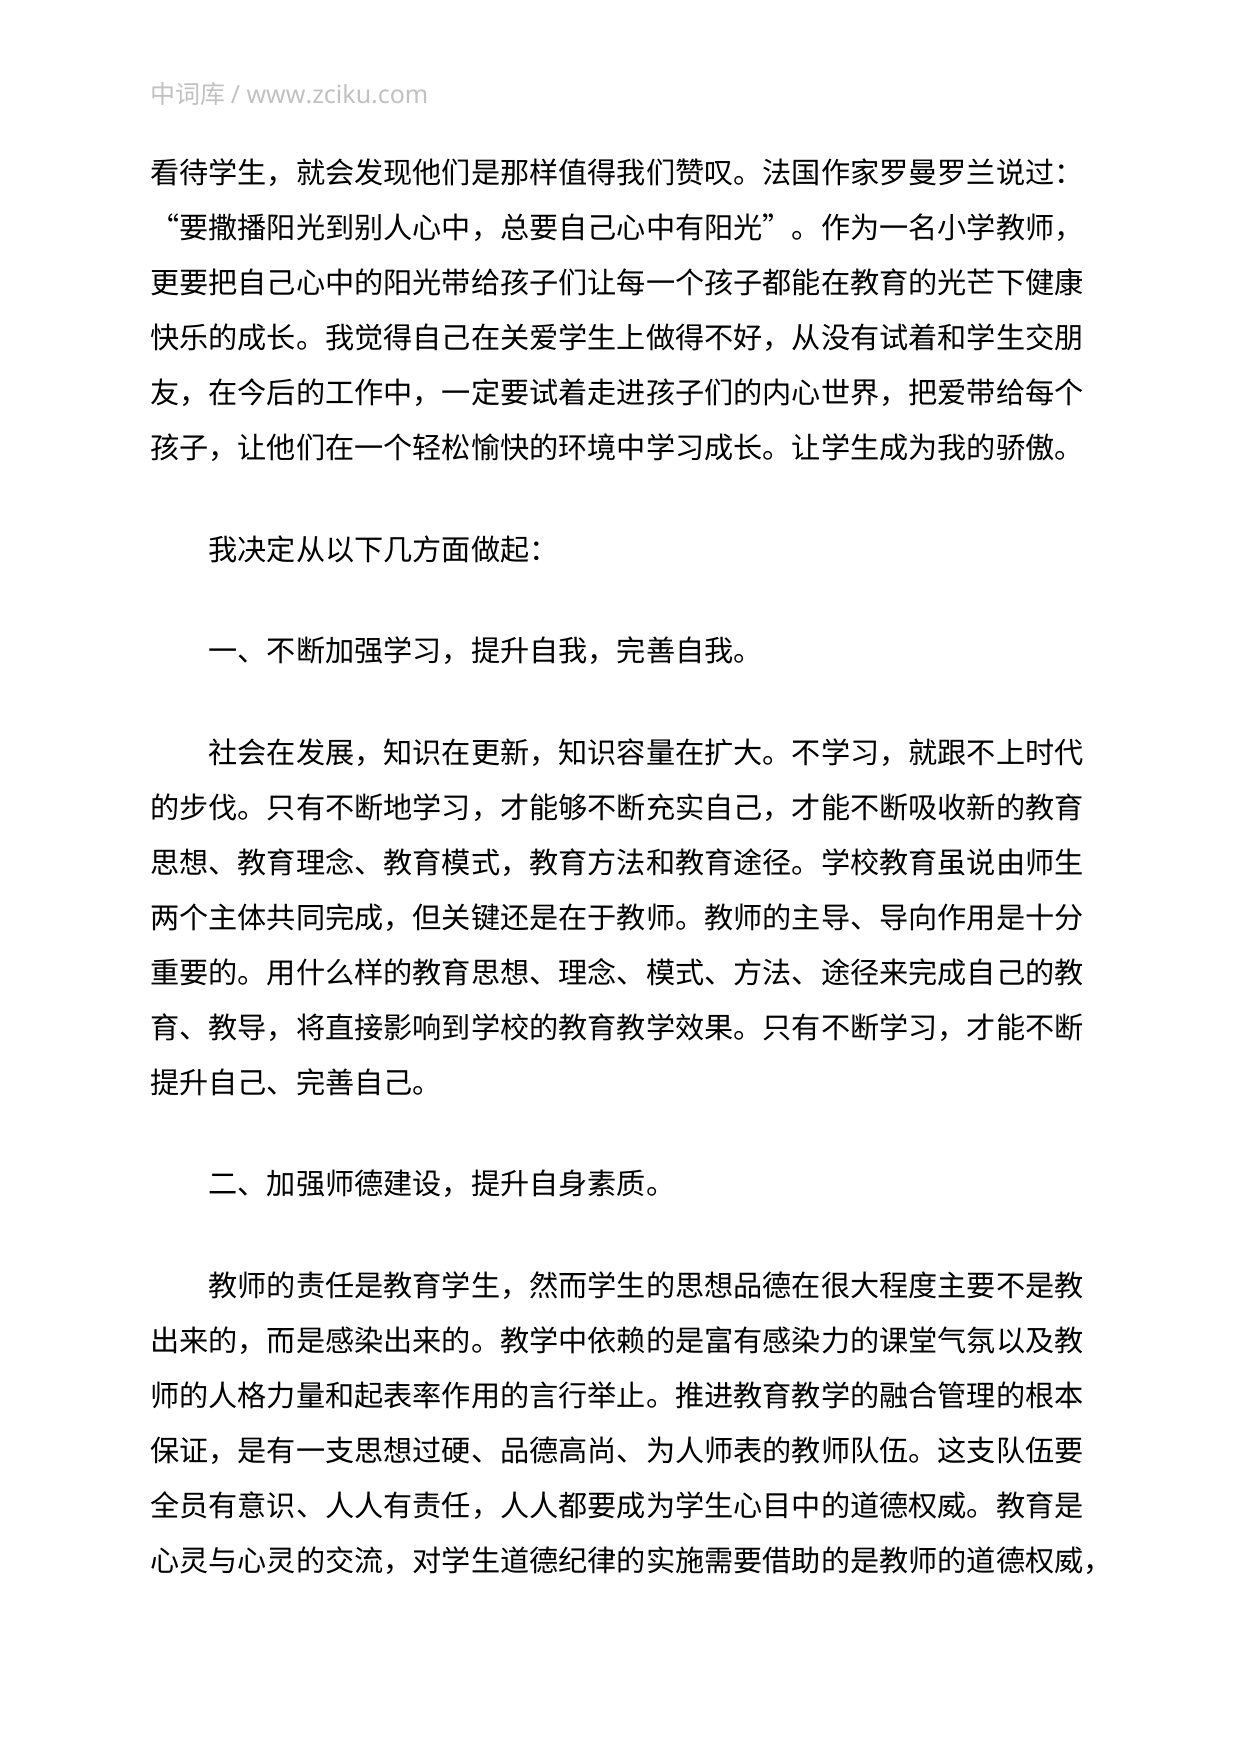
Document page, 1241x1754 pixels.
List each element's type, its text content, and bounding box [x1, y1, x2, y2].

text 我决定从以下几方面做起： [150, 526, 1090, 568]
text 一、不断加强学习，提升自我，完善自我。 [150, 628, 1090, 670]
text 社会在发展，知识在更新，知识容量在扩大。不学习，就跟不上时代的步伐。只有不断地学习，才能够不断充实自己，才能不断吸收新的教育思想、教育理念、教育模式，教育方法和教育途径。学校教育虽说由师生两个主体共同完成，但关键还是在于教师。教师的主导、导向作用是十分重要的。用什么样的教育思想、理念、模式、方法、途径来完成自己的教育、教导，将直接影响到学校的教育教学效果。只有不断学习，才能不断提升自己、完善自己。 [150, 730, 1090, 1101]
text 二、加强师德建设，提升自身素质。 [150, 1161, 1090, 1203]
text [150, 150, 1090, 467]
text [150, 1263, 1090, 1579]
